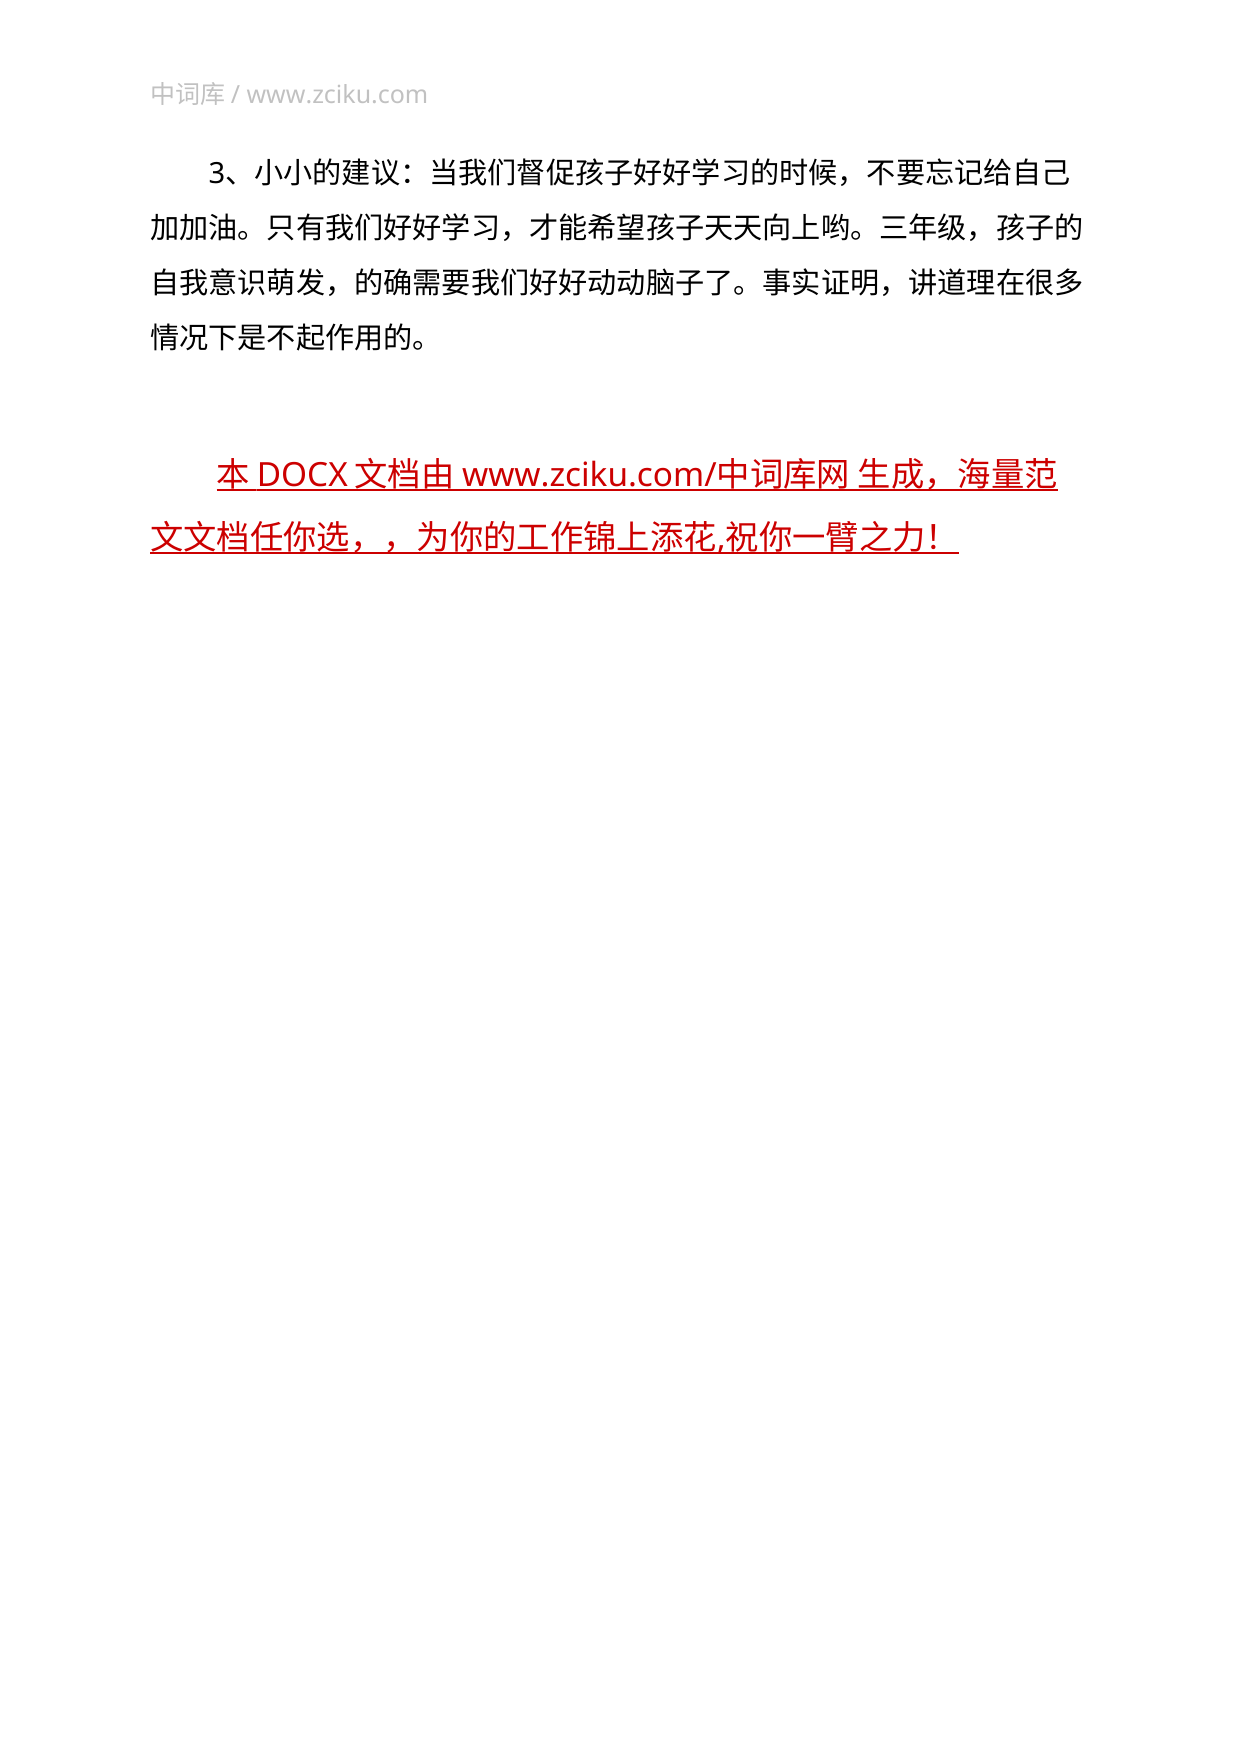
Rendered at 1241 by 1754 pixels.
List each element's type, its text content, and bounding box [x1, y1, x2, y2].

text 本DOCX文档由 www.zciku.com/中词库网 生成，海量范文文档任你选，，为你的工作锦上添花,祝你一臂之力！ [150, 448, 1090, 559]
text 3、小小的建议：当我们督促孩子好好学习的时候，不要忘记给自己加加油。只有我们好好学习，才能希望孩子天天向上哟。三年级，孩子的自我意识萌发，的确需要我们好好动动脑子了。事实证明，讲道理在很多情况下是不起作用的。 [150, 150, 1090, 357]
